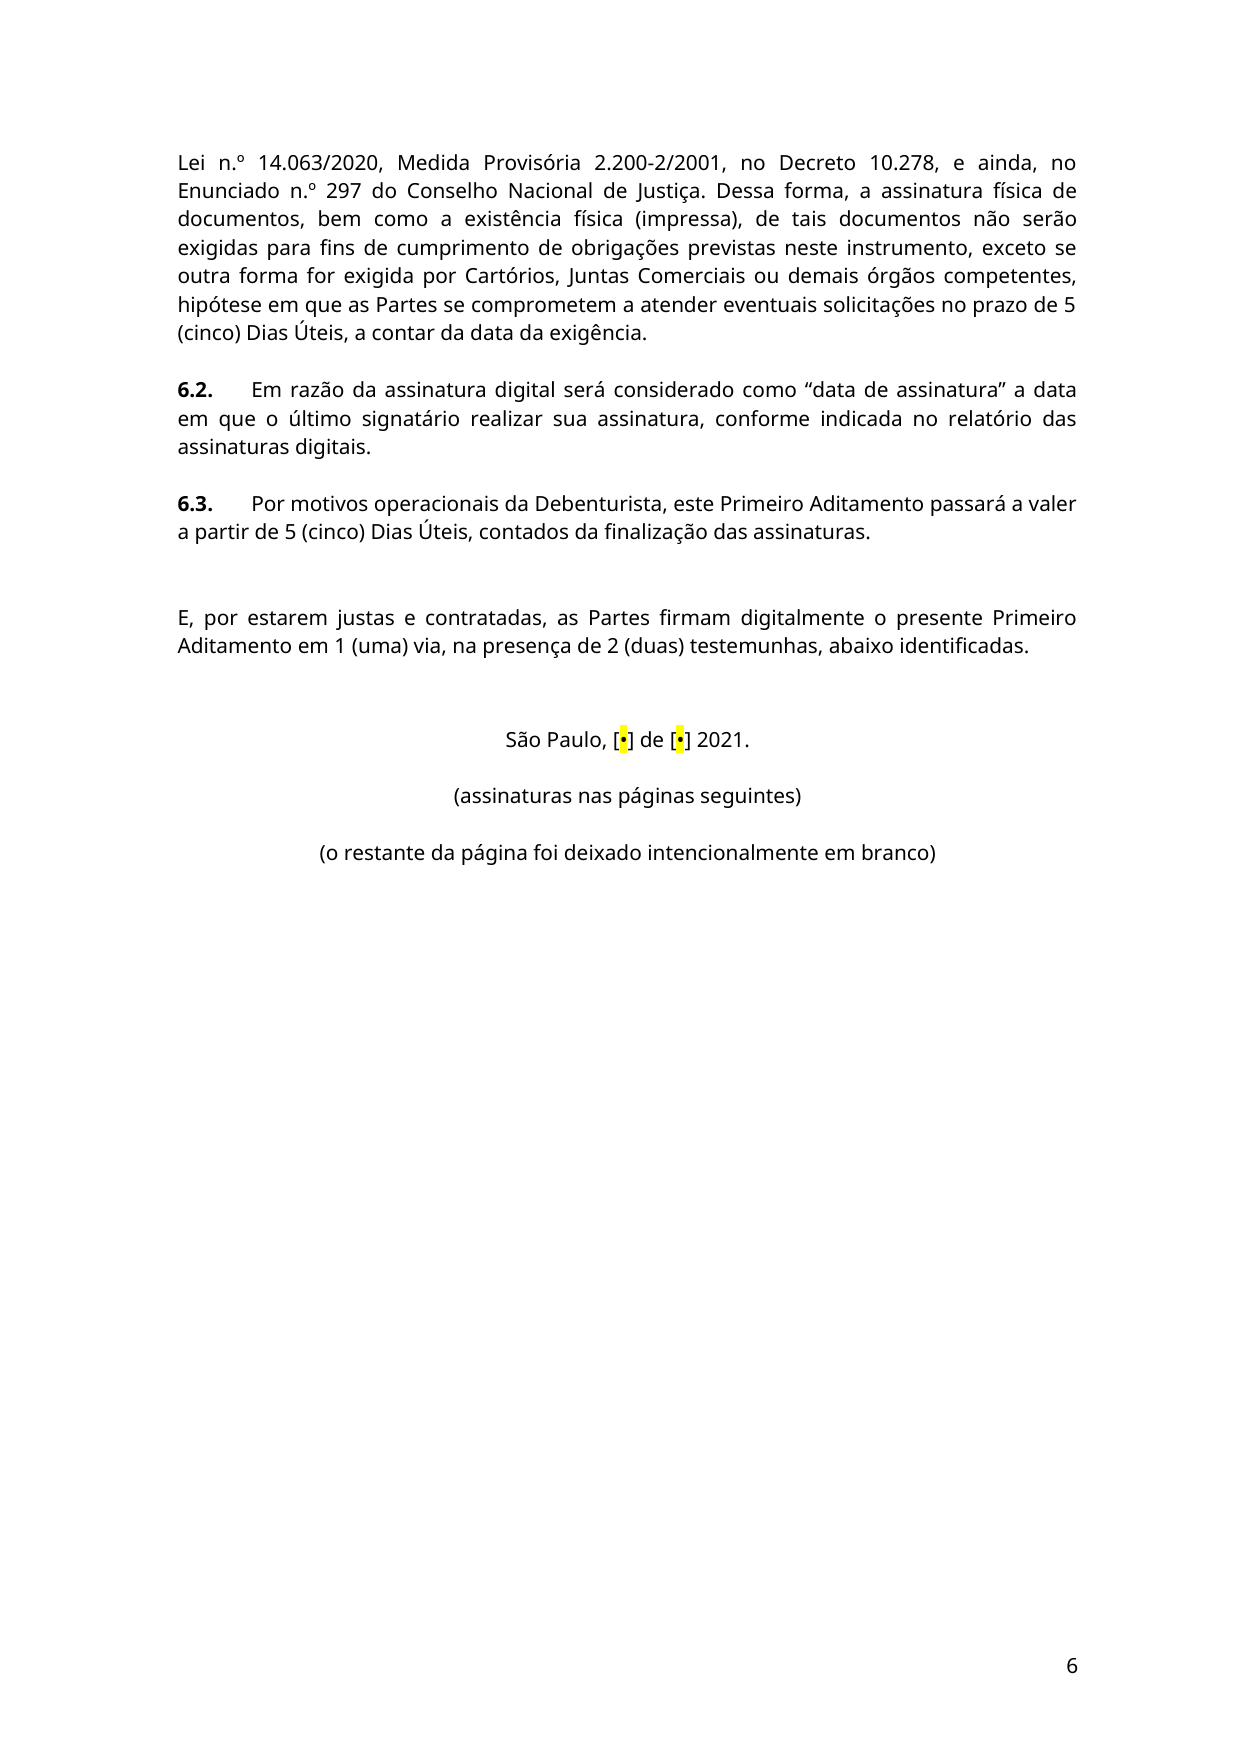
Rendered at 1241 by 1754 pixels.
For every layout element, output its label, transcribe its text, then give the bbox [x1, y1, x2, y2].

text São Paulo, [•] de [•] 2021. [177, 725, 620, 753]
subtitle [177, 148, 1078, 347]
text São Paulo, [•] de [•] 2021. [684, 725, 1078, 753]
subtitle Em razão da assinatura digital será considerado como “data de assinatura” a data em que o último signatário realizar sua assinatura, conforme indicada no relatório das assinaturas digitais. [177, 375, 1078, 461]
text E, por estarem justas e contratadas, as Partes firmam digitalmente o presente Primeiro Aditamento em 1 (uma) via, na presença de 2 (duas) testemunhas, abaixo identificadas. [177, 603, 1078, 659]
text (assinaturas nas páginas seguintes) [177, 782, 1078, 810]
text (o restante da página foi deixado intencionalmente em branco) [177, 838, 1078, 867]
subtitle Por motivos operacionais da Debenturista, este Primeiro Aditamento passará a valer a partir de 5 (cinco) Dias Úteis, contados da finalização das assinaturas. [177, 489, 1078, 546]
